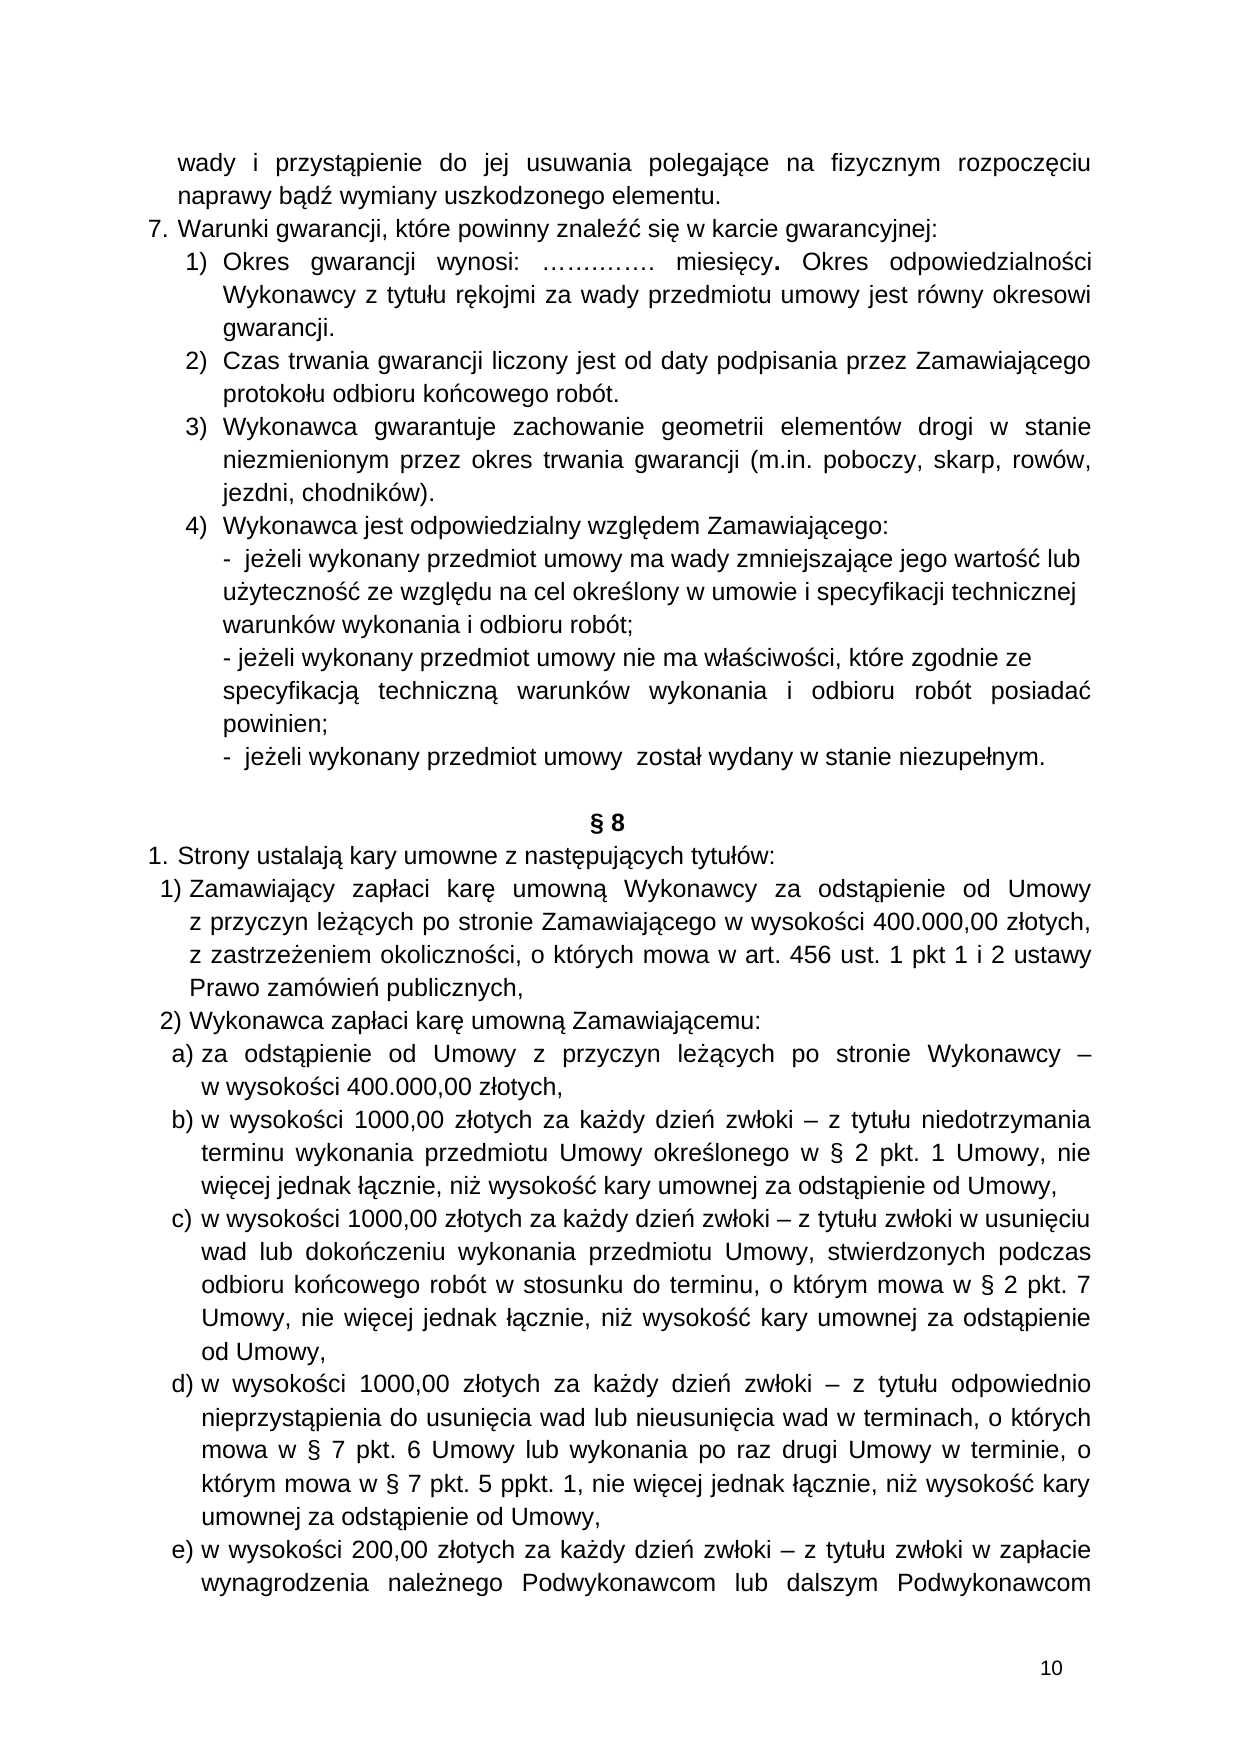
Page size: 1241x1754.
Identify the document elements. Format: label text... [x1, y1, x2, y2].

text - jeżeli wykonany przedmiot umowy nie ma właściwości, które zgodnie ze [223, 643, 1092, 672]
list Wykonawca zapłaci karę umowną Zamawiającemu: [159, 1006, 1092, 1035]
list w wysokości 1000,00 złotych za każdy dzień zwłoki – z tytułu zwłoki w usunięciu wad lub dokończeniu wykonania przedmiotu Umowy, stwierdzonych podczas odbioru końcowego robót w stosunku do terminu, o którym mowa w § 2 pkt. 7 Umowy, nie więcej jednak łącznie, niż wysokość kary umownej za odstąpienie od Umowy, [171, 1204, 1092, 1365]
list Wykonawca gwarantuje zachowanie geometrii elementów drogi w stanie niezmienionym przez okres trwania gwarancji (m.in. poboczy, skarp, rowów, jezdni, chodników). [185, 412, 1092, 507]
list Warunki gwarancji, które powinny znaleźć się w karcie gwarancyjnej: [148, 214, 1092, 242]
text - jeżeli wykonany przedmiot umowy został wydany w stanie niezupełnym. [223, 742, 1092, 771]
list Wykonawca jest odpowiedzialny względem Zamawiającego: [185, 511, 1092, 540]
list Czas trwania gwarancji liczony jest od daty podpisania przez Zamawiającego protokołu odbioru końcowego robót. [185, 346, 1092, 408]
list w wysokości 1000,00 złotych za każdy dzień zwłoki – z tytułu niedotrzymania terminu wykonania przedmiotu Umowy określonego w § 2 pkt. 1 Umowy, nie więcej jednak łącznie, niż wysokość kary umownej za odstąpienie od Umowy, [171, 1105, 1092, 1200]
text użyteczność ze względu na cel określony w umowie i specyfikacji technicznej [223, 577, 1092, 606]
list Zamawiający zapłaci karę umowną Wykonawcy za odstąpienie od Umowy z przyczyn leżących po stronie Zamawiającego w wysokości 400.000,00 złotych, z zastrzeżeniem okoliczności, o których mowa w art. 456 ust. 1 pkt 1 i 2 ustawy Prawo zamówień publicznych, [159, 874, 1092, 1002]
list Okres gwarancji wynosi: …….……. miesięcy. Okres odpowiedzialności Wykonawcy z tytułu rękojmi za wady przedmiotu umowy jest równy okresowi gwarancji. [185, 247, 1092, 342]
text specyfikacją techniczną warunków wykonania i odbioru robót posiadać powinien; [223, 676, 1092, 738]
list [171, 1534, 1092, 1596]
text warunków wykonania i odbioru robót; [223, 610, 1092, 639]
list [148, 148, 1092, 209]
list w wysokości 1000,00 złotych za każdy dzień zwłoki – z tytułu odpowiednio nieprzystąpienia do usunięcia wad lub nieusunięcia wad w terminach, o których mowa w § 7 pkt. 6 Umowy lub wykonania po raz drugi Umowy w terminie, o którym mowa w § 7 pkt. 5 ppkt. 1, nie więcej jednak łącznie, niż wysokość kary umownej za odstąpienie od Umowy, [171, 1369, 1092, 1530]
text - jeżeli wykonany przedmiot umowy ma wady zmniejszające jego wartość lub [223, 544, 1092, 573]
list Strony ustalają kary umowne z następujących tytułów: [148, 841, 1092, 870]
list za odstąpienie od Umowy z przyczyn leżących po stronie Wykonawcy – w wysokości 400.000,00 złotych, [171, 1039, 1092, 1101]
text § 8 [122, 808, 1092, 837]
